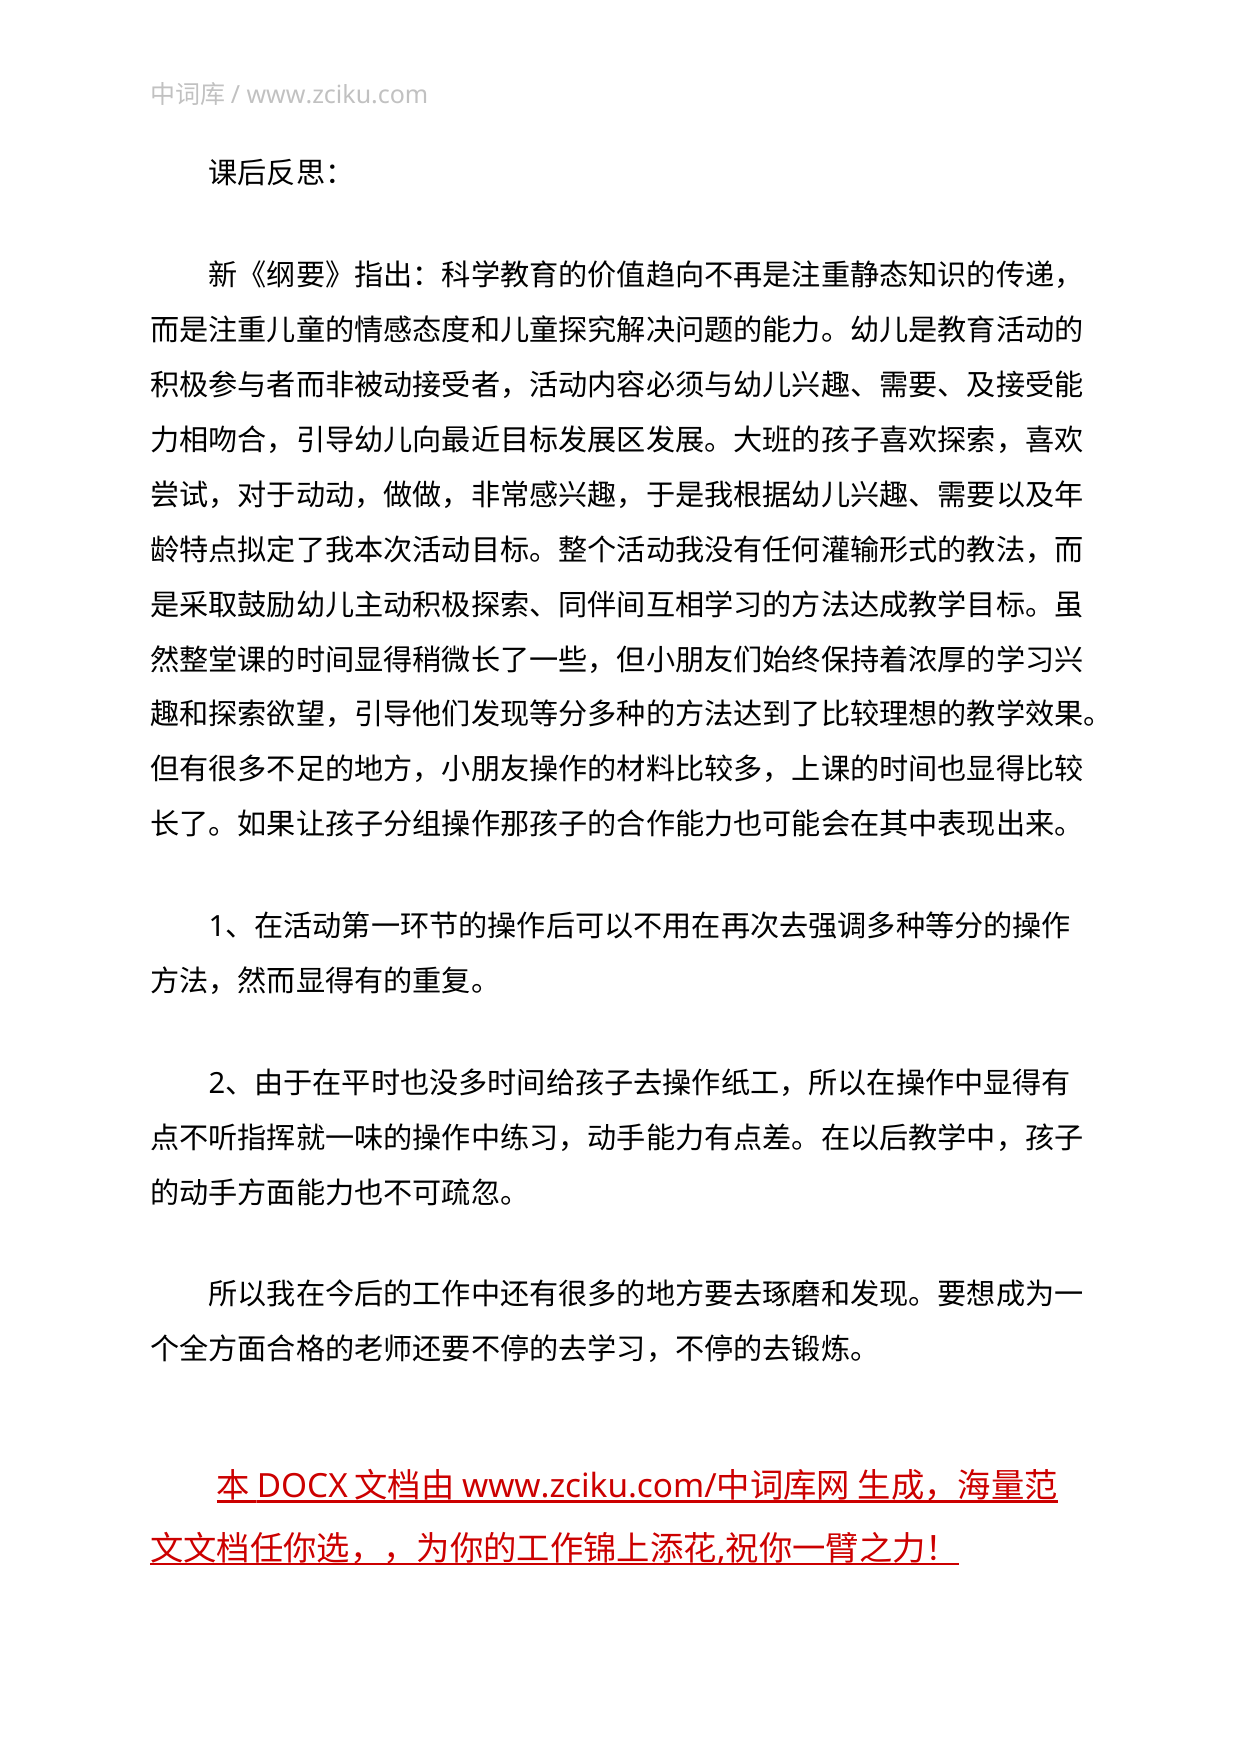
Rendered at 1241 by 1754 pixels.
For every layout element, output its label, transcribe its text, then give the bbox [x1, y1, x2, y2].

text 1、在活动第一环节的操作后可以不用在再次去强调多种等分的操作方法，然而显得有的重复。 [150, 902, 1090, 1000]
text 本DOCX文档由 www.zciku.com/中词库网 生成，海量范文文档任你选，，为你的工作锦上添花,祝你一臂之力！ [150, 1459, 1090, 1570]
text 2、由于在平时也没多时间给孩子去操作纸工，所以在操作中显得有点不听指挥就一味的操作中练习，动手能力有点差。在以后教学中，孩子的动手方面能力也不可疏忽。 [150, 1059, 1090, 1211]
text 所以我在今后的工作中还有很多的地方要去琢磨和发现。要想成为一个全方面合格的老师还要不停的去学习，不停的去锻炼。 [150, 1271, 1090, 1368]
text 新《纲要》指出：科学教育的价值趋向不再是注重静态知识的传递，而是注重儿童的情感态度和儿童探究解决问题的能力。幼儿是教育活动的积极参与者而非被动接受者，活动内容必须与幼儿兴趣、需要、及接受能力相吻合，引导幼儿向最近目标发展区发展。大班的孩子喜欢探索，喜欢尝试，对于动动，做做，非常感兴趣，于是我根据幼儿兴趣、需要以及年龄特点拟定了我本次活动目标。整个活动我没有任何灌输形式的教法，而是采取鼓励幼儿主动积极探索、同伴间互相学习的方法达成教学目标。虽然整堂课的时间显得稍微长了一些，但小朋友们始终保持着浓厚的学习兴趣和探索欲望，引导他们发现等分多种的方法达到了比较理想的教学效果。但有很多不足的地方，小朋友操作的材料比较多，上课的时间也显得比较长了。如果让孩子分组操作那孩子的合作能力也可能会在其中表现出来。 [150, 252, 1090, 843]
text 课后反思： [150, 150, 1090, 192]
